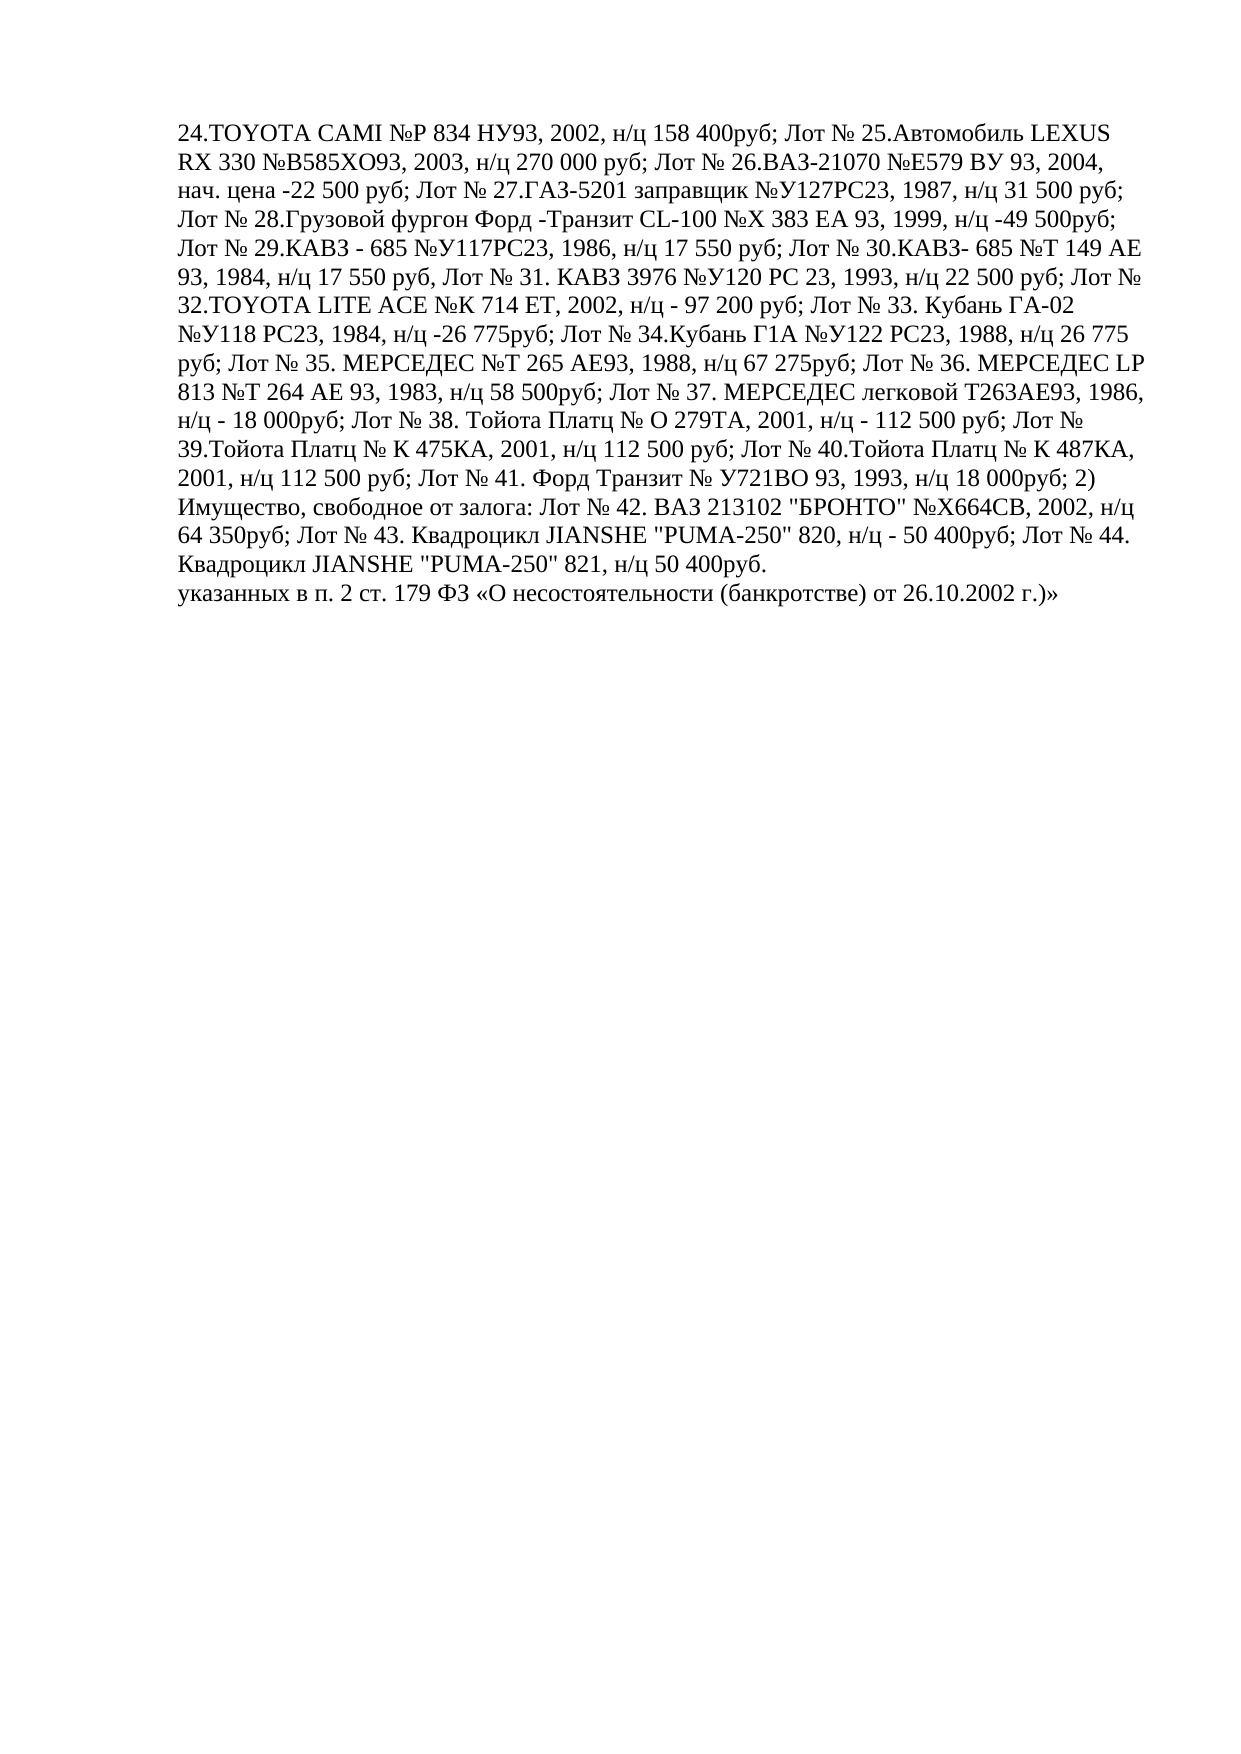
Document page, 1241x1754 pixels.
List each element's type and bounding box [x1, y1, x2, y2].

text [177, 118, 1152, 607]
